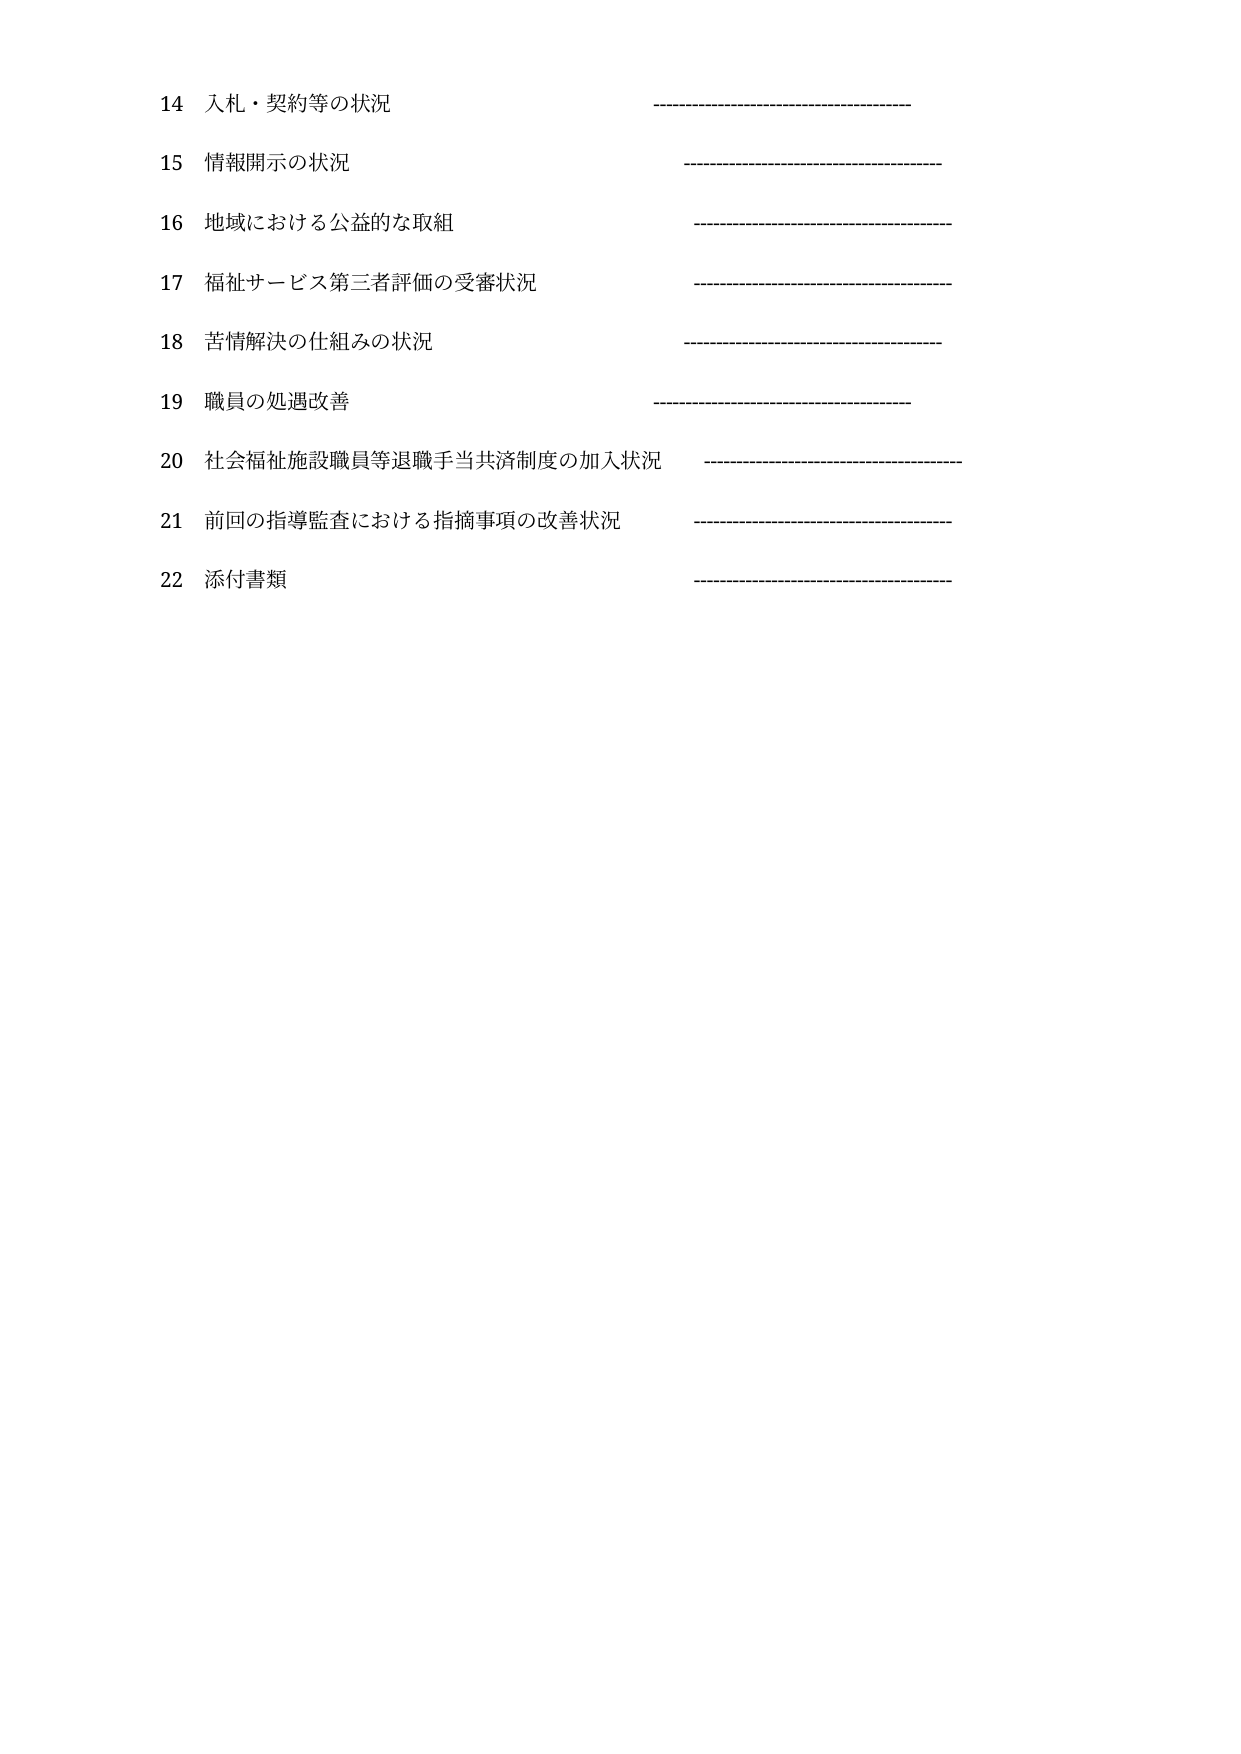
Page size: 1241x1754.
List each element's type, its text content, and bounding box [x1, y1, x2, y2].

text 14 入札・契約等の状況 ---------------------------------------- [118, 73, 1181, 132]
text 17 福祉サービス第三者評価の受審状況 ---------------------------------------- [118, 251, 1181, 311]
text 21 前回の指導監査における指摘事項の改善状況 ---------------------------------------- [118, 490, 1181, 549]
text 15 情報開示の状況 ---------------------------------------- [118, 132, 1181, 192]
text 16 地域における公益的な取組 ---------------------------------------- [118, 192, 1181, 251]
text 18 苦情解決の仕組みの状況 ---------------------------------------- [118, 311, 1181, 371]
text 20 社会福祉施設職員等退職手当共済制度の加入状況 ---------------------------------------- [118, 430, 1181, 490]
text 19 職員の処遇改善 ---------------------------------------- [118, 371, 1181, 430]
text 22 添付書類 ---------------------------------------- [118, 549, 1181, 609]
